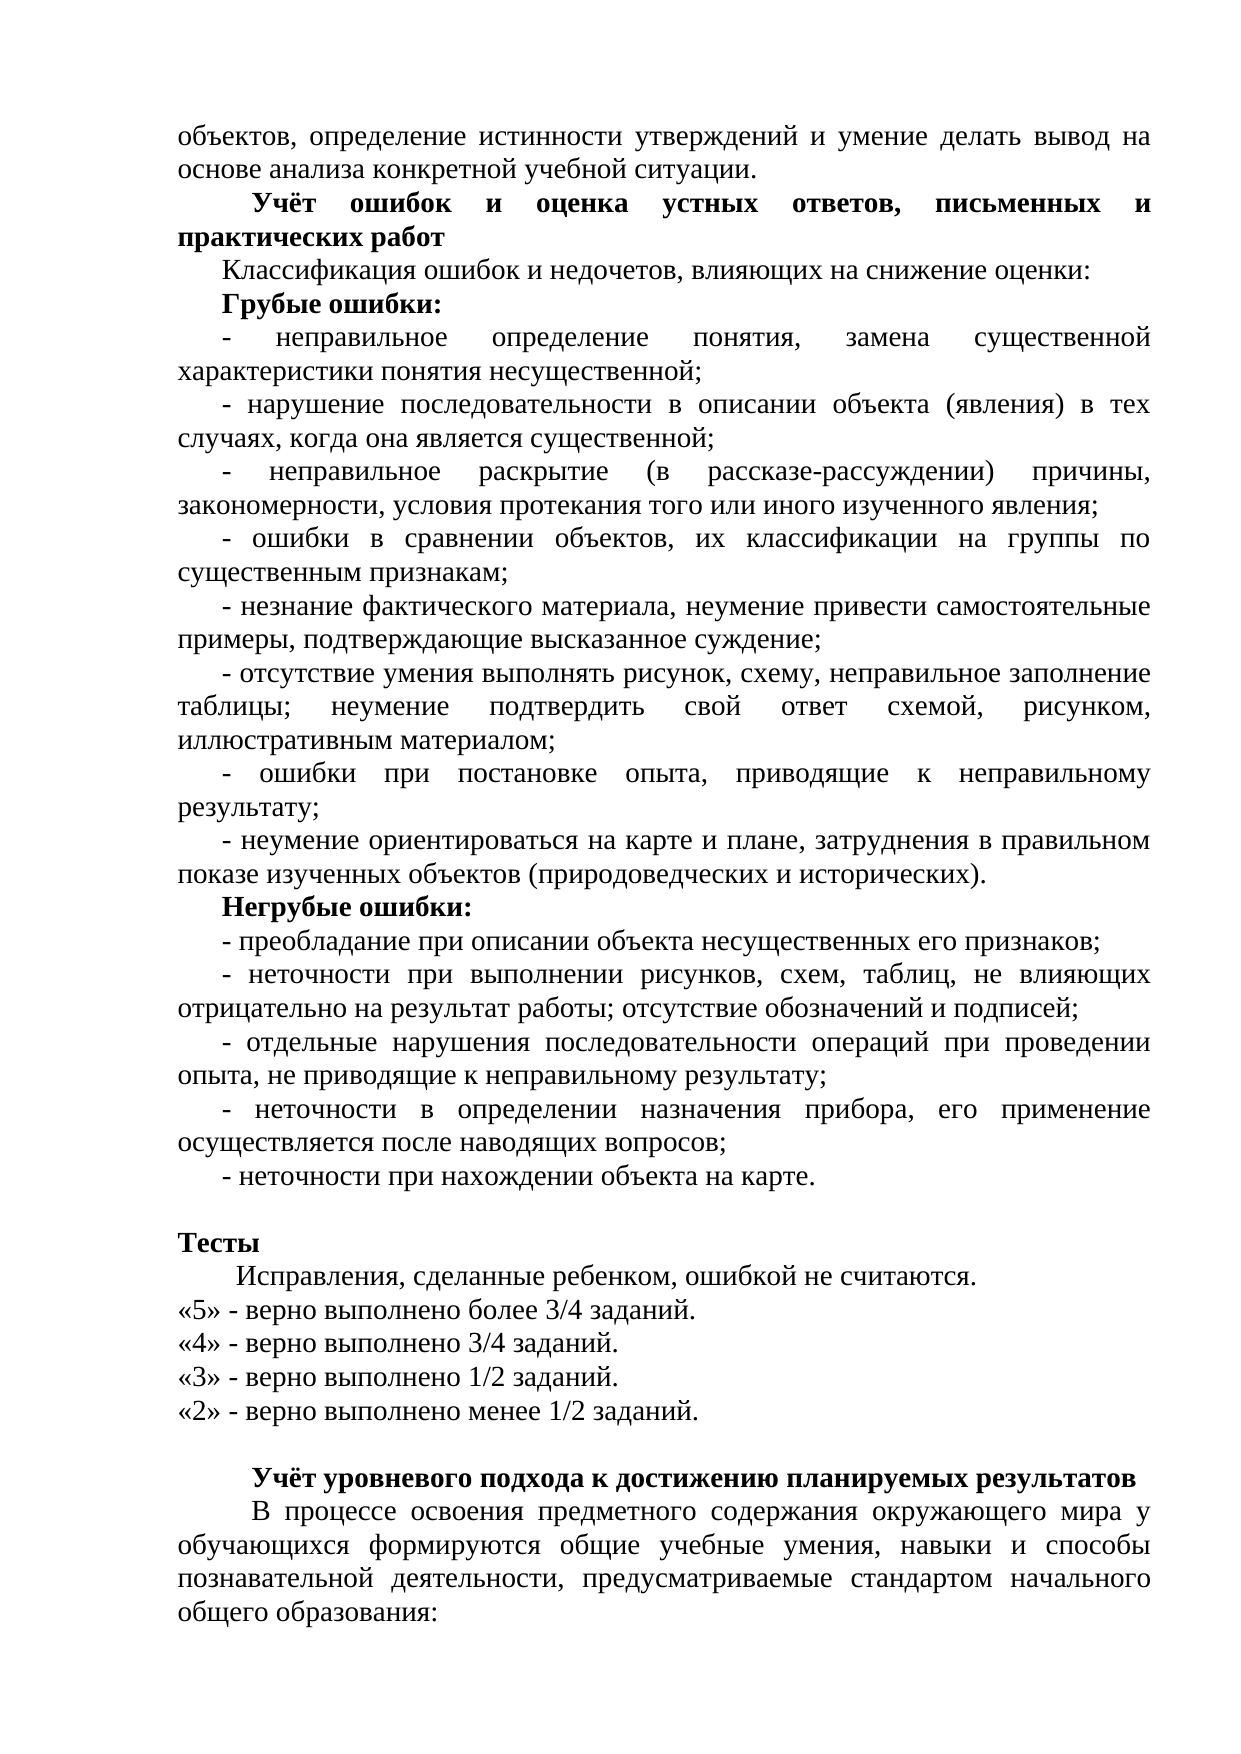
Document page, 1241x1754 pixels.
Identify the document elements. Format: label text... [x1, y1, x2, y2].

text Учёт уровневого подхода к достижению планируемых результатов [177, 1460, 1152, 1493]
text «2» - верно выполнено менее 1/2 заданий. [177, 1393, 1152, 1426]
text - отдельные нарушения последовательности операций при проведении опыта, не приводящие к неправильному результату; [177, 1024, 1152, 1091]
text - неправильное определение понятия, замена существенной характеристики понятия несущественной; [177, 319, 1152, 386]
text Грубые ошибки: [177, 286, 1152, 319]
text - неточности при нахождении объекта на карте. [177, 1158, 1152, 1191]
text - неточности при выполнении рисунков, схем, таблиц, не влияющих отрицательно на результат работы; отсутствие обозначений и подписей; [177, 957, 1152, 1024]
text - нарушение последовательности в описании объекта (явления) в тех случаях, когда она является существенной; [177, 386, 1152, 453]
text Исправления, сделанные ребенком, ошибкой не считаются. [177, 1258, 1152, 1292]
text «4» - верно выполнено 3/4 заданий. [177, 1326, 1152, 1359]
text Учёт ошибок и оценка устных ответов, письменных и практических работ [177, 185, 1152, 252]
text - преобладание при описании объекта несущественных его признаков; [177, 923, 1152, 957]
text «5» - верно выполнено более 3/4 заданий. [177, 1292, 1152, 1326]
text Негрубые ошибки: [177, 889, 1152, 923]
text Тесты [177, 1225, 1152, 1258]
text - ошибки в сравнении объектов, их классификации на группы по существенным признакам; [177, 521, 1152, 588]
text В процессе освоения предметного содержания окружающего мира у обучающихся формируются общие учебные умения, навыки и способы познавательной деятельности, предусматриваемые стандартом начального общего образования: [177, 1493, 1152, 1627]
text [177, 118, 1152, 185]
text - отсутствие умения выполнять рисунок, схему, неправильное заполнение таблицы; неумение подтвердить свой ответ схемой, рисунком, иллюстративным материалом; [177, 655, 1152, 755]
text «3» - верно выполнено 1/2 заданий. [177, 1359, 1152, 1393]
text - неточности в определении назначения прибора, его применение осуществляется после наводящих вопросов; [177, 1091, 1152, 1158]
text - неумение ориентироваться на карте и плане, затруднения в правильном показе изученных объектов (природоведческих и исторических). [177, 822, 1152, 889]
text - ошибки при постановке опыта, приводящие к неправильному результату; [177, 755, 1152, 822]
text - незнание фактического материала, неумение привести самостоятельные примеры, подтверждающие высказанное суждение; [177, 588, 1152, 655]
text Классификация ошибок и недочетов, влияющих на снижение оценки: [177, 252, 1152, 286]
text - неправильное раскрытие (в рассказе-рассуждении) причины, закономерности, условия протекания того или иного изученного явления; [177, 453, 1152, 521]
